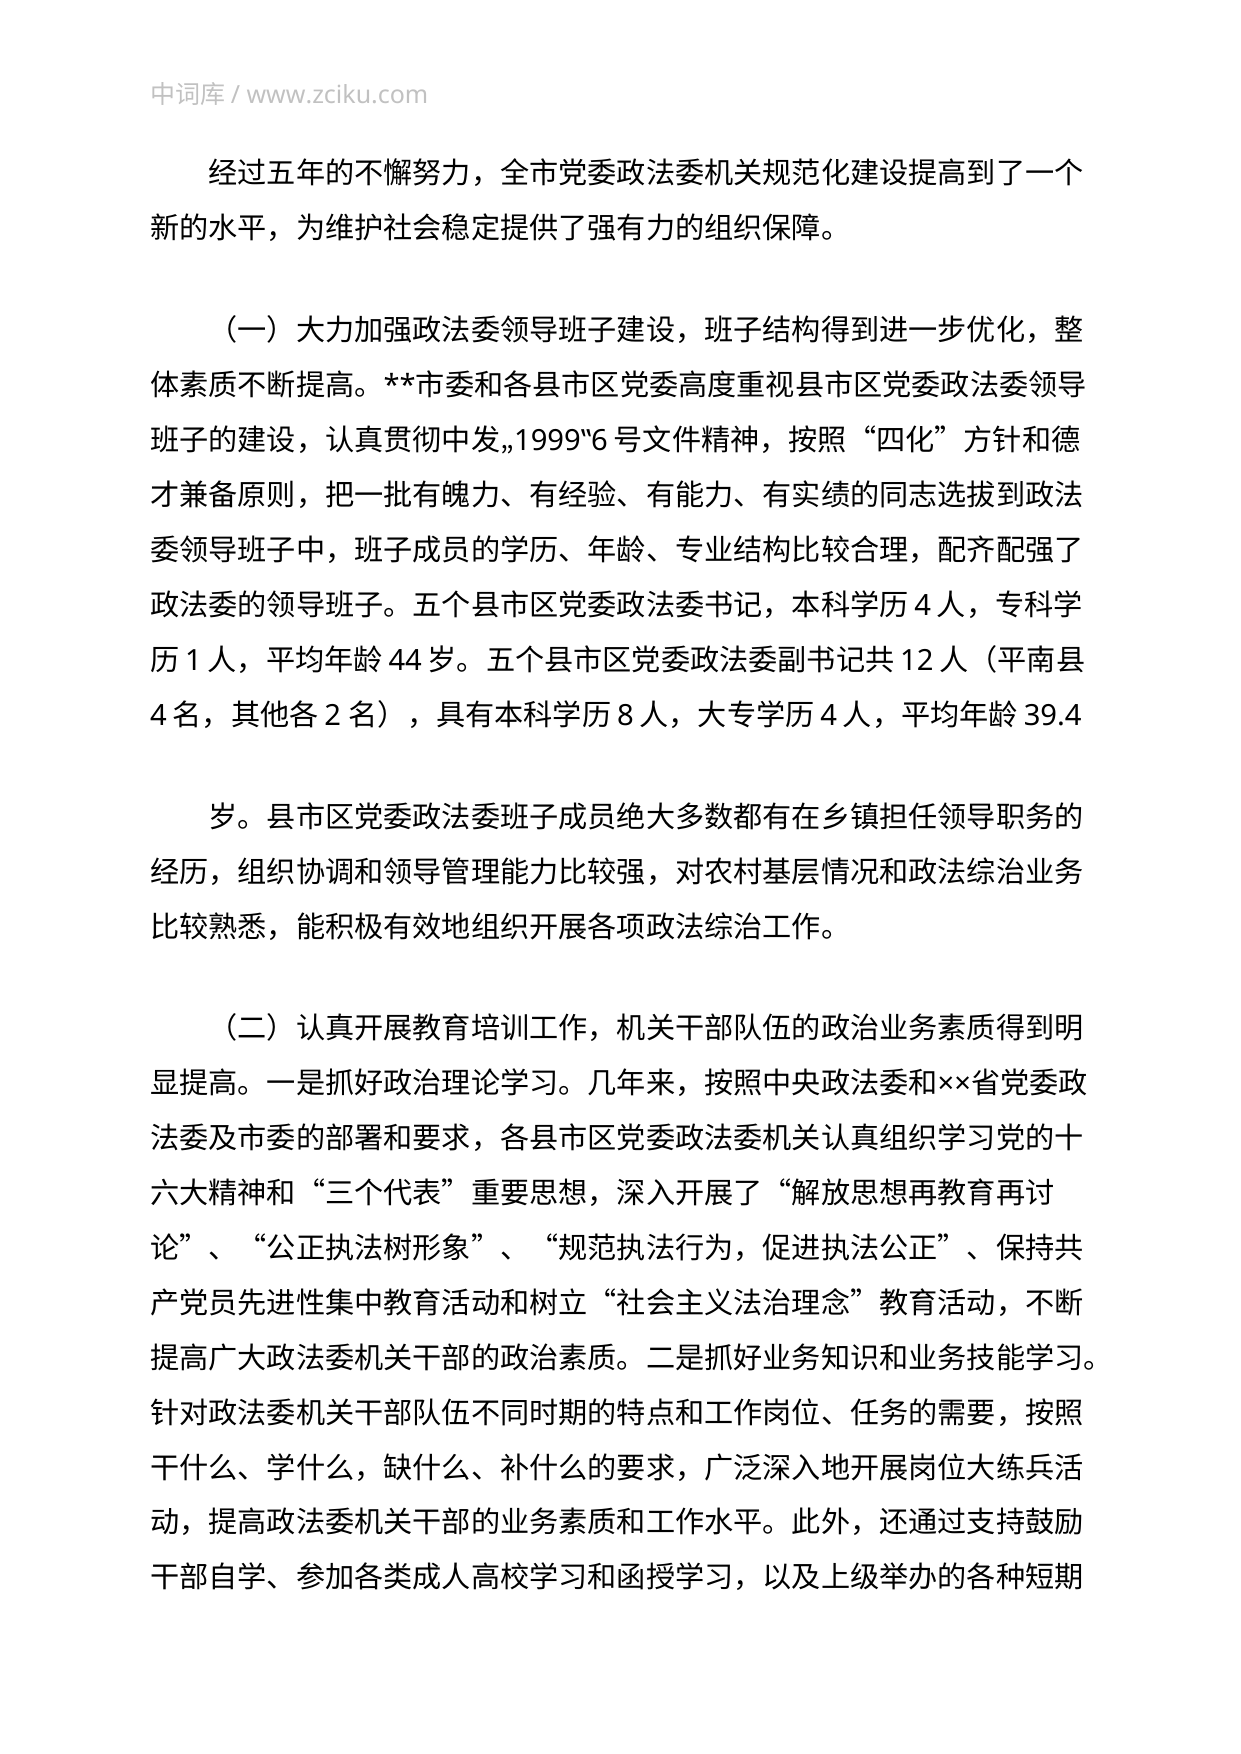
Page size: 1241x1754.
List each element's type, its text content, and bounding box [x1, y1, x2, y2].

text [150, 1005, 1090, 1596]
text 经过五年的不懈努力，全市党委政法委机关规范化建设提高到了一个新的水平，为维护社会稳定提供了强有力的组织保障。 [150, 150, 1090, 247]
text 岁。县市区党委政法委班子成员绝大多数都有在乡镇担任领导职务的经历，组织协调和领导管理能力比较强，对农村基层情况和政法综治业务比较熟悉，能积极有效地组织开展各项政法综治工作。 [150, 793, 1090, 945]
text （一）大力加强政法委领导班子建设，班子结构得到进一步优化，整体素质不断提高。**市委和各县市区党委高度重视县市区党委政法委领导班子的建设，认真贯彻中发„1999‟6号文件精神，按照“四化”方针和德才兼备原则，把一批有魄力、有经验、有能力、有实绩的同志选拔到政法委领导班子中，班子成员的学历、年龄、专业结构比较合理，配齐配强了政法委的领导班子。五个县市区党委政法委书记，本科学历4人，专科学历1人，平均年龄44岁。五个县市区党委政法委副书记共12人（平南县4名，其他各2 名），具有本科学历8人，大专学历4人，平均年龄39.4 [150, 307, 1090, 734]
